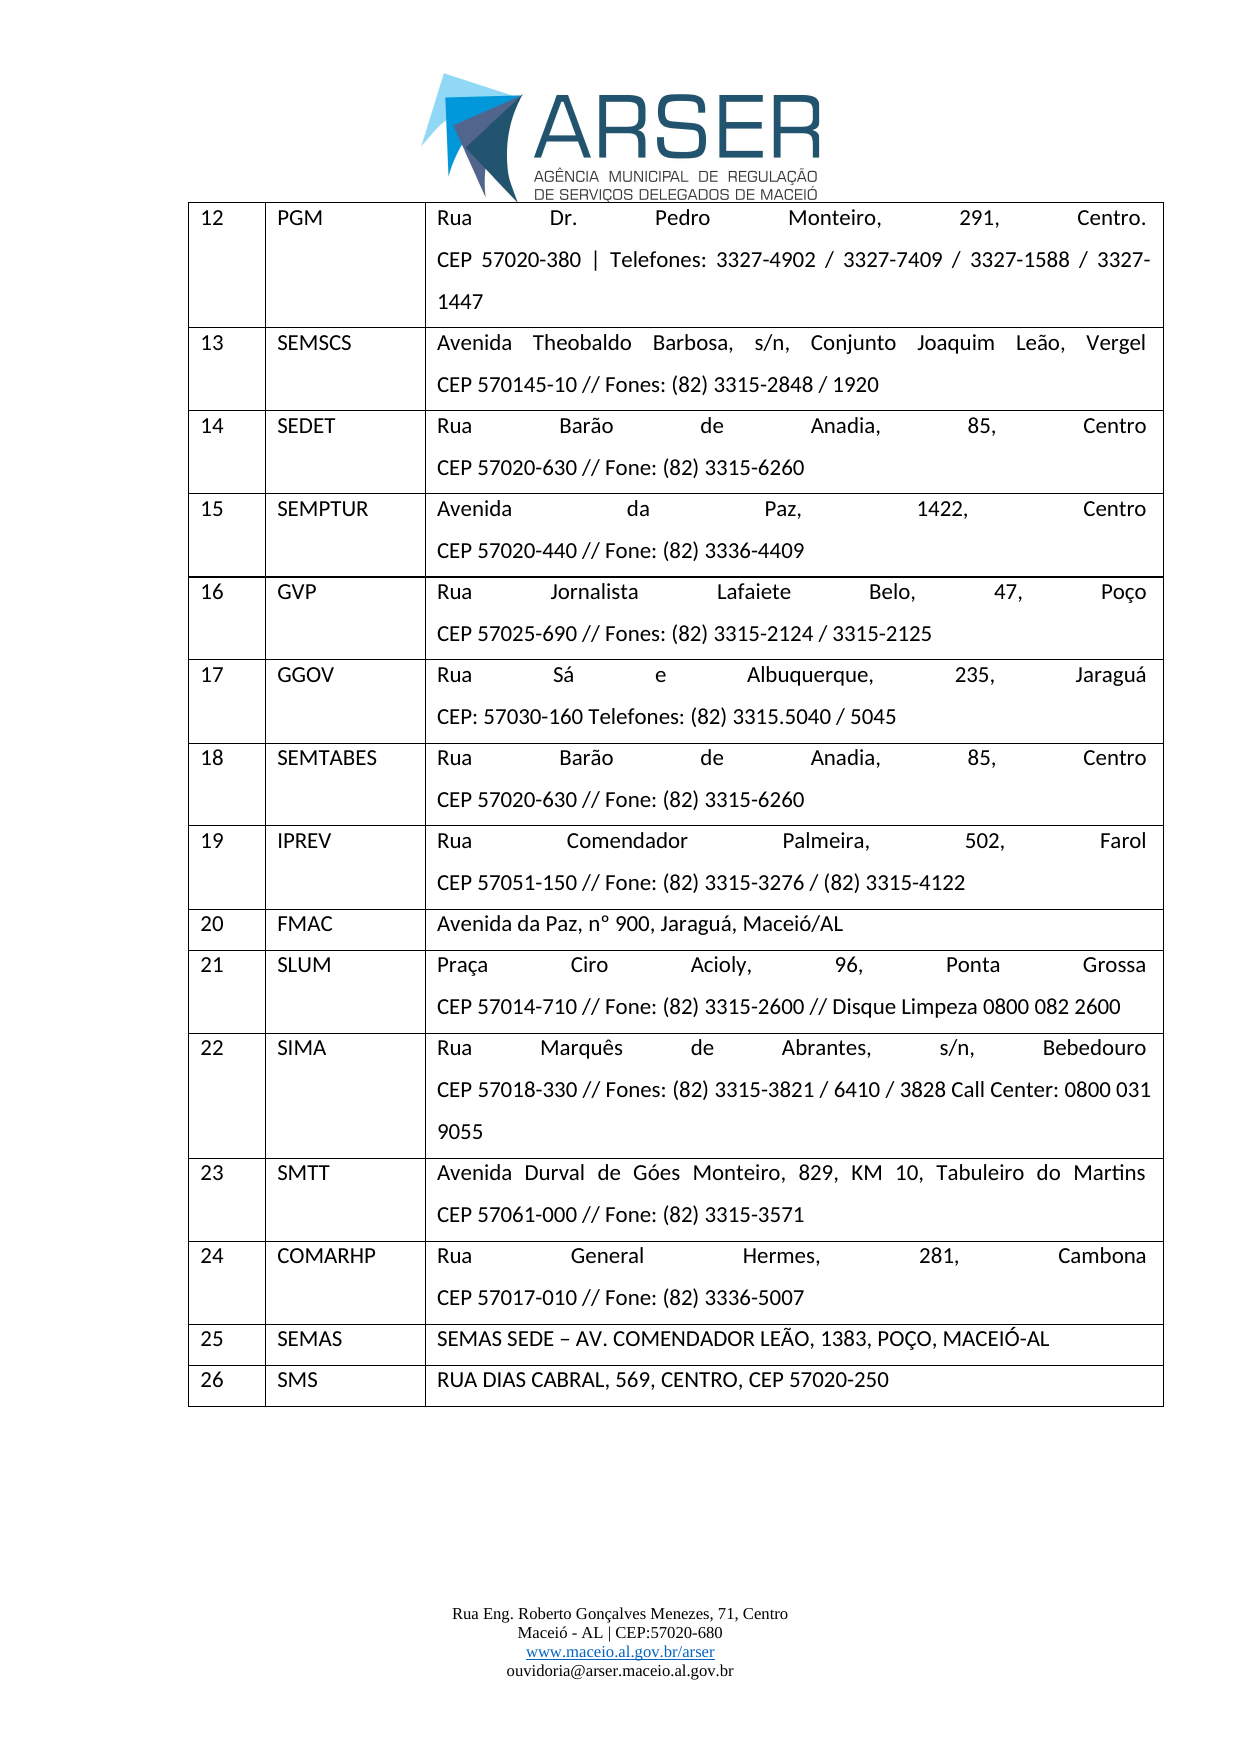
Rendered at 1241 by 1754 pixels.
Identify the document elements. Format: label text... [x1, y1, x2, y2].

table_cell IPREV [266, 826, 425, 908]
table_cell Avenida da Paz, 1422, Centro CEP 57020-440 // Fone: (82) 3336-4409 [426, 494, 1163, 576]
table_cell SEDET [266, 411, 425, 493]
table_cell RUA DIAS CABRAL, 569, CENTRO, CEP 57020-250 [426, 1366, 1163, 1406]
table_cell 18 [189, 744, 265, 825]
table_cell SEMAS [266, 1325, 425, 1364]
table_cell Rua Barão de Anadia, 85, Centro CEP 57020-630 // Fone: (82) 3315-6260 [426, 411, 1163, 493]
table_cell COMARHP [266, 1242, 425, 1323]
table_cell SIMA [266, 1034, 425, 1157]
table_cell Avenida Durval de Góes Monteiro, 829, KM 10, Tabuleiro do Martins CEP 57061-000 // Fone: (82) 3315-3571 [426, 1159, 1163, 1241]
table_cell Rua Comendador Palmeira, 502, Farol CEP 57051-150 // Fone: (82) 3315-3276 / (82) 3315-4122 [426, 826, 1163, 908]
table_cell FMAC [266, 910, 425, 949]
table_cell SLUM [266, 951, 425, 1032]
table_cell PGM [266, 203, 425, 327]
table_cell 21 [189, 951, 265, 1032]
table_cell Rua Dr. Pedro Monteiro, 291, Centro. CEP 57020-380 | Telefones: 3327-4902 / 3327-7409 / 3327-1588 / 3327-1447 [426, 203, 1163, 327]
table_cell 15 [189, 494, 265, 576]
table_cell Avenida Theobaldo Barbosa, s/n, Conjunto Joaquim Leão, Vergel CEP 570145-10 // Fones: (82) 3315-2848 / 1920 [426, 328, 1163, 410]
table_cell 16 [189, 578, 265, 659]
table_cell Rua Barão de Anadia, 85, Centro CEP 57020-630 // Fone: (82) 3315-6260 [426, 744, 1163, 825]
table_cell 24 [189, 1242, 265, 1323]
table_cell SEMSCS [266, 328, 425, 410]
table_cell SEMTABES [266, 744, 425, 825]
table_cell GGOV [266, 660, 425, 742]
table_cell SMTT [266, 1159, 425, 1241]
table_cell 12 [189, 203, 265, 327]
table_cell GVP [266, 578, 425, 659]
table_cell 25 [189, 1325, 265, 1364]
table_cell Rua General Hermes, 281, Cambona CEP 57017-010 // Fone: (82) 3336-5007 [426, 1242, 1163, 1323]
table_cell SEMPTUR [266, 494, 425, 576]
table_cell SEMAS SEDE – AV. COMENDADOR LEÃO, 1383, POÇO, MACEIÓ-AL [426, 1325, 1163, 1364]
table_cell 23 [189, 1159, 265, 1241]
table_cell 17 [189, 660, 265, 742]
picture [421, 73, 820, 202]
table_cell SMS [266, 1366, 425, 1406]
table_cell 14 [189, 411, 265, 493]
table_cell Avenida da Paz, nº 900, Jaraguá, Maceió/AL [426, 910, 1163, 949]
table_cell Rua Sá e Albuquerque, 235, Jaraguá CEP: 57030-160 Telefones: (82) 3315.5040 / 5045 [426, 660, 1163, 742]
table_cell Rua Jornalista Lafaiete Belo, 47, Poço CEP 57025-690 // Fones: (82) 3315-2124 / 3315-2125 [426, 578, 1163, 659]
table_cell 20 [189, 910, 265, 949]
table_cell 13 [189, 328, 265, 410]
table_cell Praça Ciro Acioly, 96, Ponta Grossa CEP 57014-710 // Fone: (82) 3315-2600 // Disque Limpeza 0800 082 2600 [426, 951, 1163, 1032]
table_cell Rua Marquês de Abrantes, s/n, Bebedouro CEP 57018-330 // Fones: (82) 3315-3821 / 6410 / 3828 Call Center: 0800 031 9055 [426, 1034, 1163, 1157]
table_cell 19 [189, 826, 265, 908]
table_cell 26 [189, 1366, 265, 1406]
table_cell 22 [189, 1034, 265, 1157]
